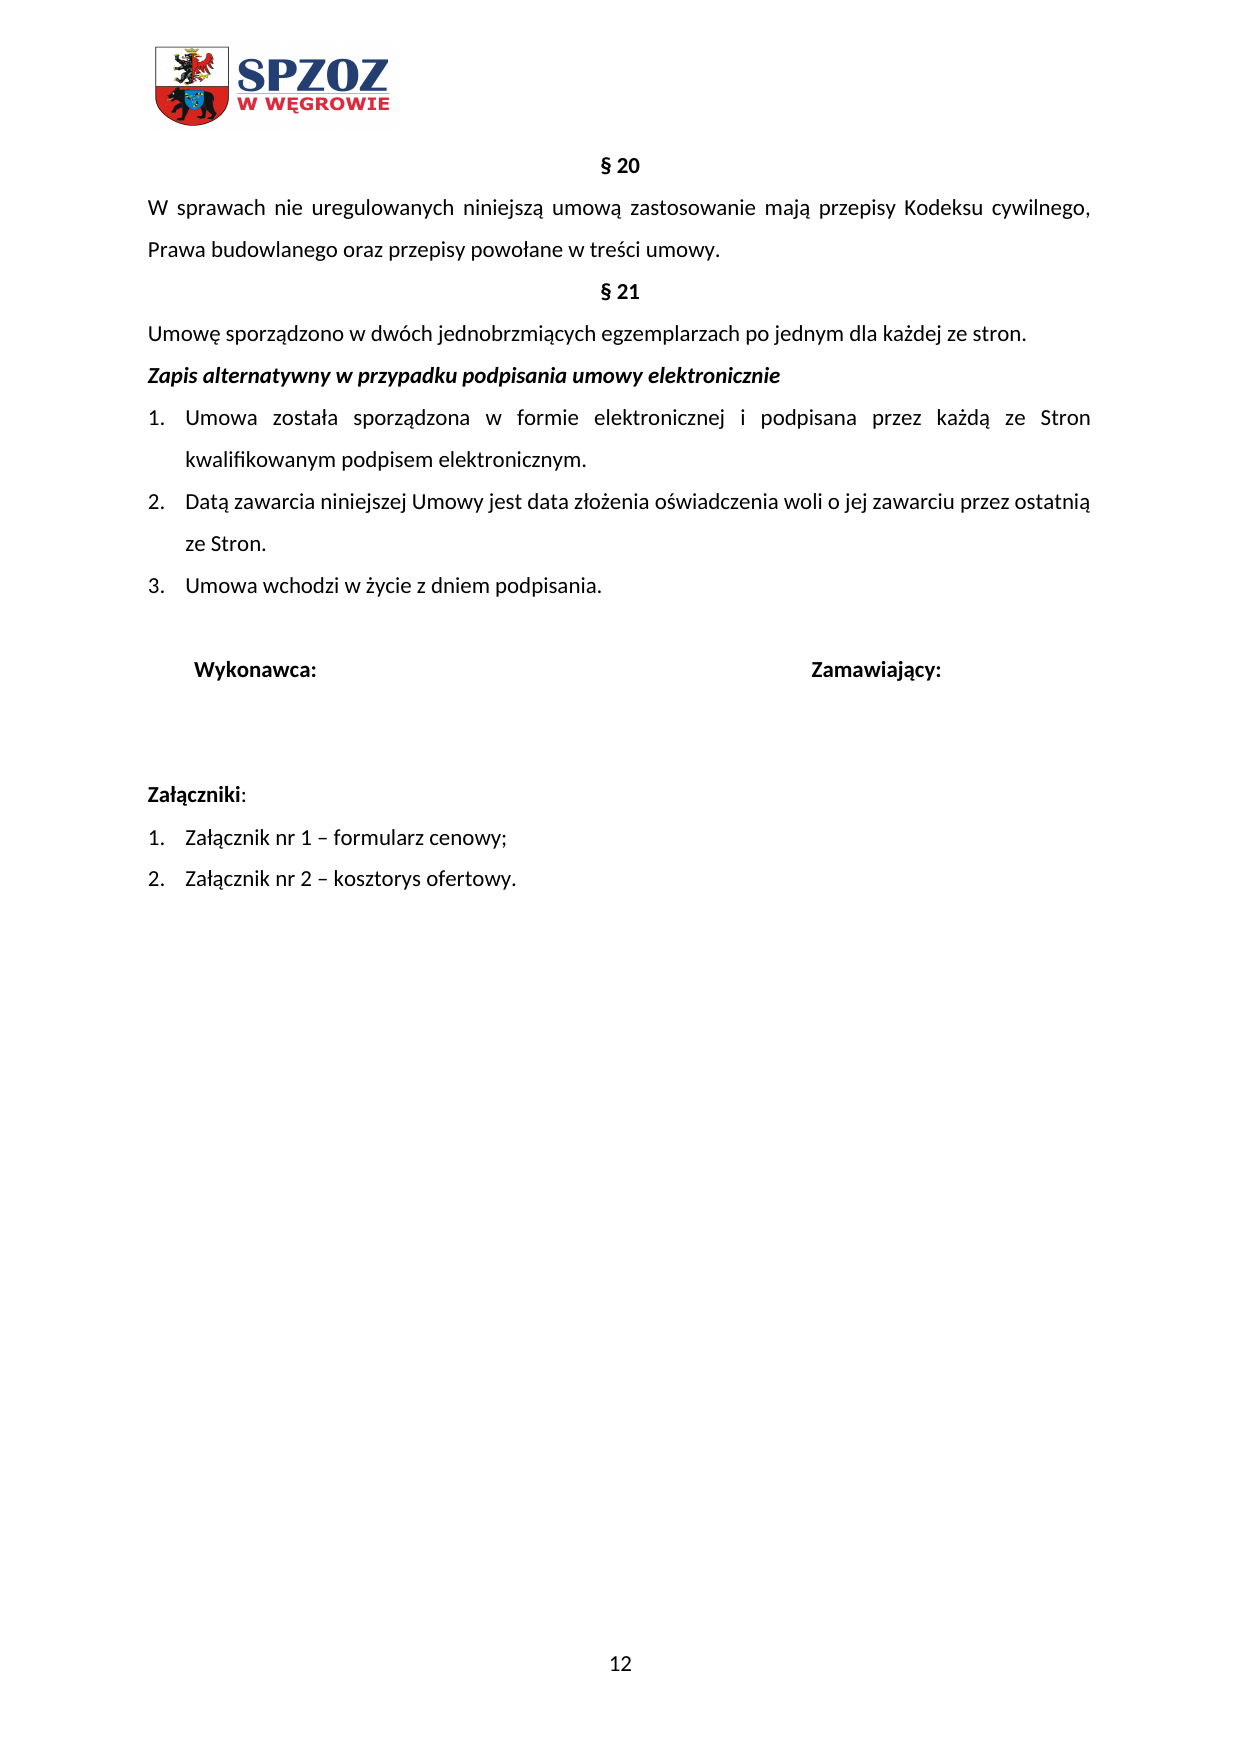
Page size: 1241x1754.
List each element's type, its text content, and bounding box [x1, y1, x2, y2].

text § 20 [148, 151, 1093, 179]
text § 21 [148, 277, 1093, 305]
text W sprawach nie uregulowanych niniejszą umową zastosowanie mają przepisy Kodeksu cywilnego, Prawa budowlanego oraz przepisy powołane w treści umowy. [148, 193, 1093, 263]
text Umowę sporządzono w dwóch jednobrzmiących egzemplarzach po jednym dla każdej ze stron. [148, 319, 1093, 347]
text Załączniki: [148, 781, 1093, 809]
list Umowa została sporządzona w formie elektronicznej i podpisana przez każdą ze Stron kwalifikowanym podpisem elektronicznym. [148, 403, 1093, 473]
list Datą zawarcia niniejszej Umowy jest data złożenia oświadczenia woli o jej zawarciu przez ostatnią ze Stron. [148, 487, 1093, 557]
picture [147, 41, 400, 133]
list Umowa wchodzi w życie z dniem podpisania. [148, 571, 1093, 599]
list Załącznik nr 1 – formularz cenowy; [148, 823, 1093, 851]
text Wykonawca: Zamawiający: [148, 655, 1093, 683]
list Załącznik nr 2 – kosztorys ofertowy. [148, 864, 1093, 893]
text Zapis alternatywny w przypadku podpisania umowy elektronicznie [148, 361, 1093, 389]
